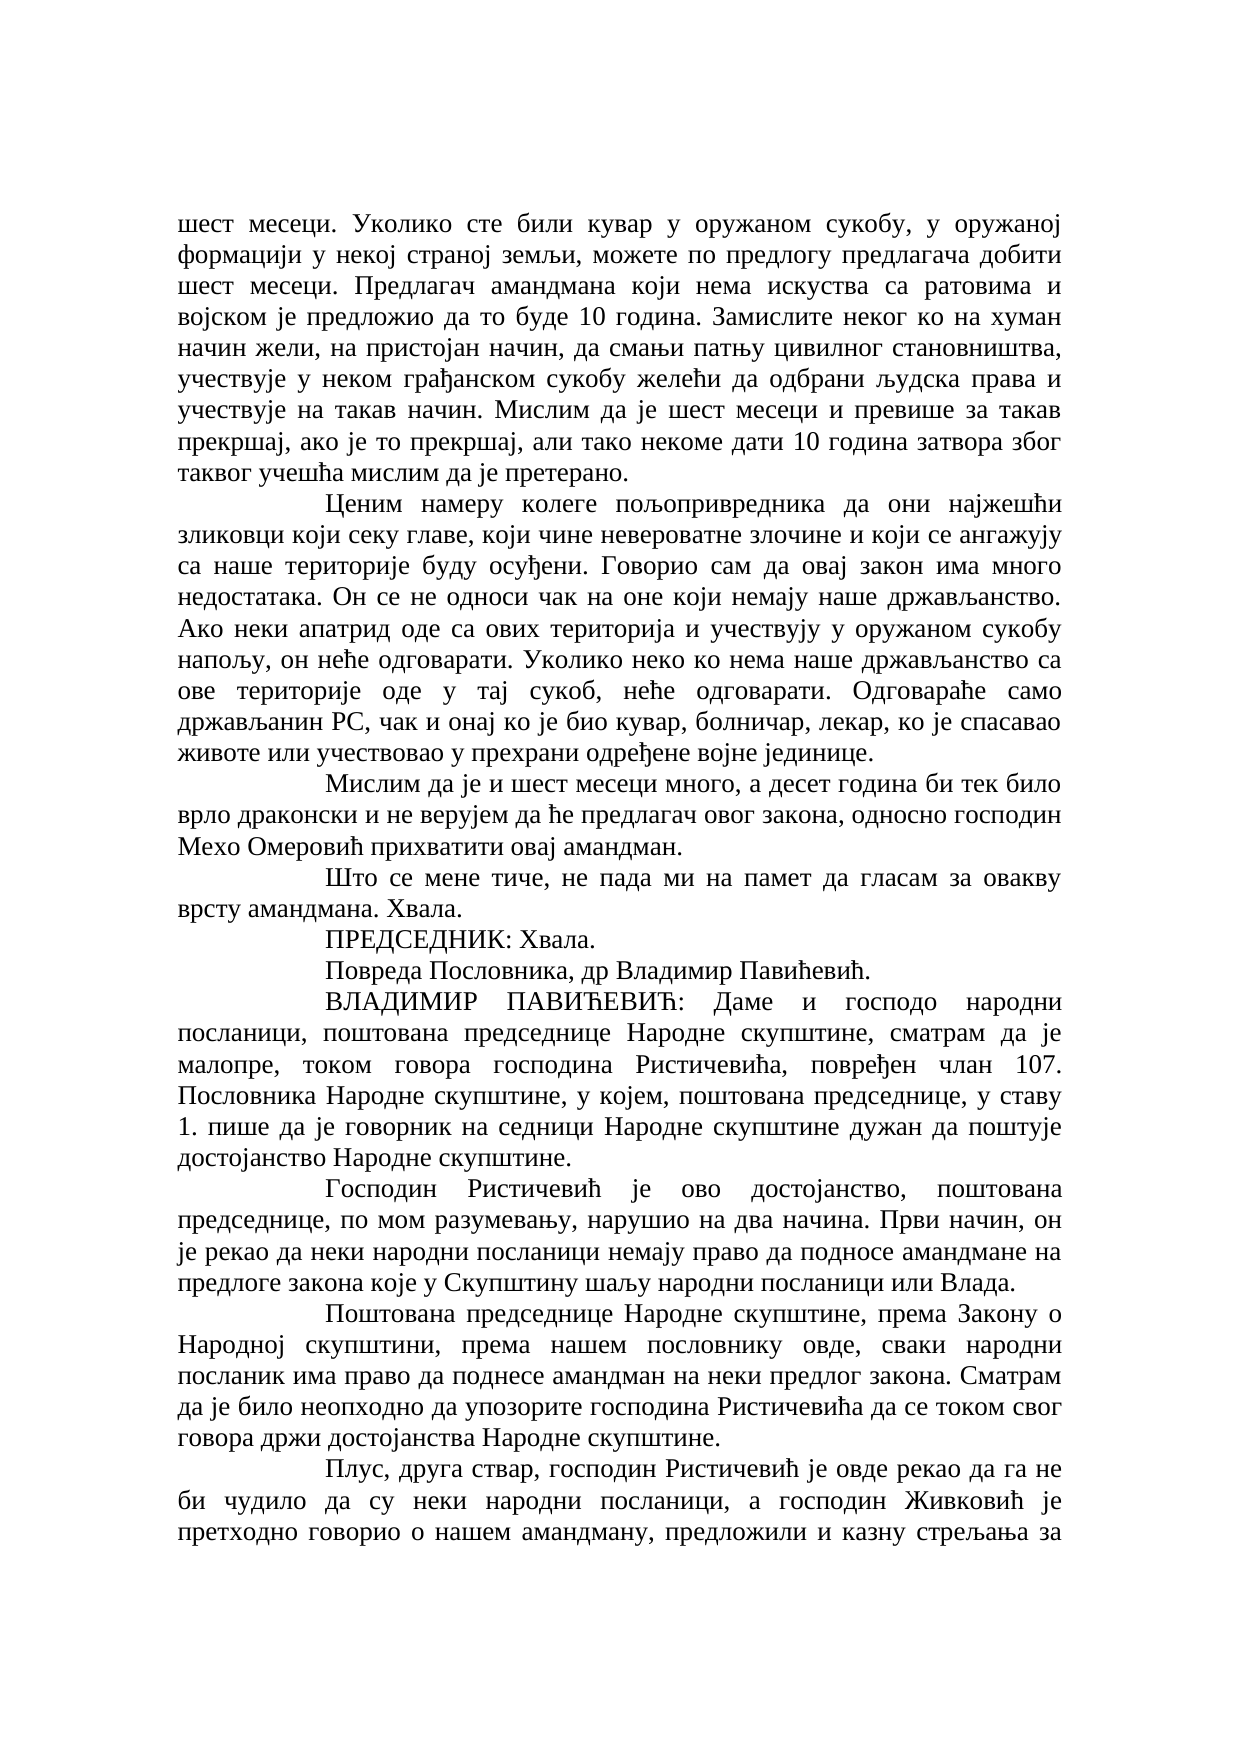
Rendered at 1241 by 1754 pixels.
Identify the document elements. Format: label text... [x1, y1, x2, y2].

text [177, 207, 1063, 487]
text Повреда Пословника, др Владимир Павићевић. [177, 954, 1063, 985]
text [177, 1453, 1063, 1546]
text Господин Ристичевић је ово достојанство, поштована председнице, по мом разумевању, нарушио на два начина. Први начин, он је рекао да неки народни посланици немају право да подносе амандмане на предлоге закона које у Скупштину шаљу народни посланици или Влада. [177, 1172, 1063, 1297]
text ВЛАДИМИР ПАВИЋЕВИЋ: Даме и господо народни посланици, поштована председнице Народне скупштине, сматрам да је малопре, током говора господина Ристичевића, повређен члан 107. Пословника Народне скупштине, у којем, поштована председнице, у ставу 1. пише да је говорник на седници Народне скупштине дужан да поштује достојанство Народне скупштине. [177, 985, 1063, 1172]
text Поштована председнице Народне скупштине, према Закону о Народној скупштини, према нашем пословнику овде, сваки народни посланик има право да поднесе амандман на неки предлог закона. Сматрам да је било неопходно да упозорите господина Ристичевића да се током свог говора држи достојанства Народне скупштине. [177, 1297, 1063, 1453]
text ПРЕДСЕДНИК: Хвала. [177, 923, 1063, 954]
text Мислим да је и шест месеци много, а десет година би тек било врло драконски и не верујем да ће предлагач овог закона, односно господин Мехо Омеровић прихватити овај амандман. [177, 767, 1063, 861]
text Ценим намеру колеге пољопривредника да они најжешћи зликовци који секу главе, који чине невероватне злочине и који се ангажују са наше територије буду осуђени. Говорио сам да овај закон има много недостатака. Он се не односи чак на оне који немају наше држављанство. Ако неки апатрид оде са ових територија и учествују у оружаном сукобу напољу, он неће одговарати. Уколико неко ко нема наше држављанство са ове територије оде у тај сукоб, неће одговарати. Одговараће само држављанин РС, чак и онај ко је био кувар, болничар, лекар, ко је спасавао животе или учествовао у прехрани одређене војне јединице. [177, 487, 1063, 767]
text Што се мене тиче, не пада ми на памет да гласам за овакву врсту амандмана. Хвала. [177, 861, 1063, 923]
